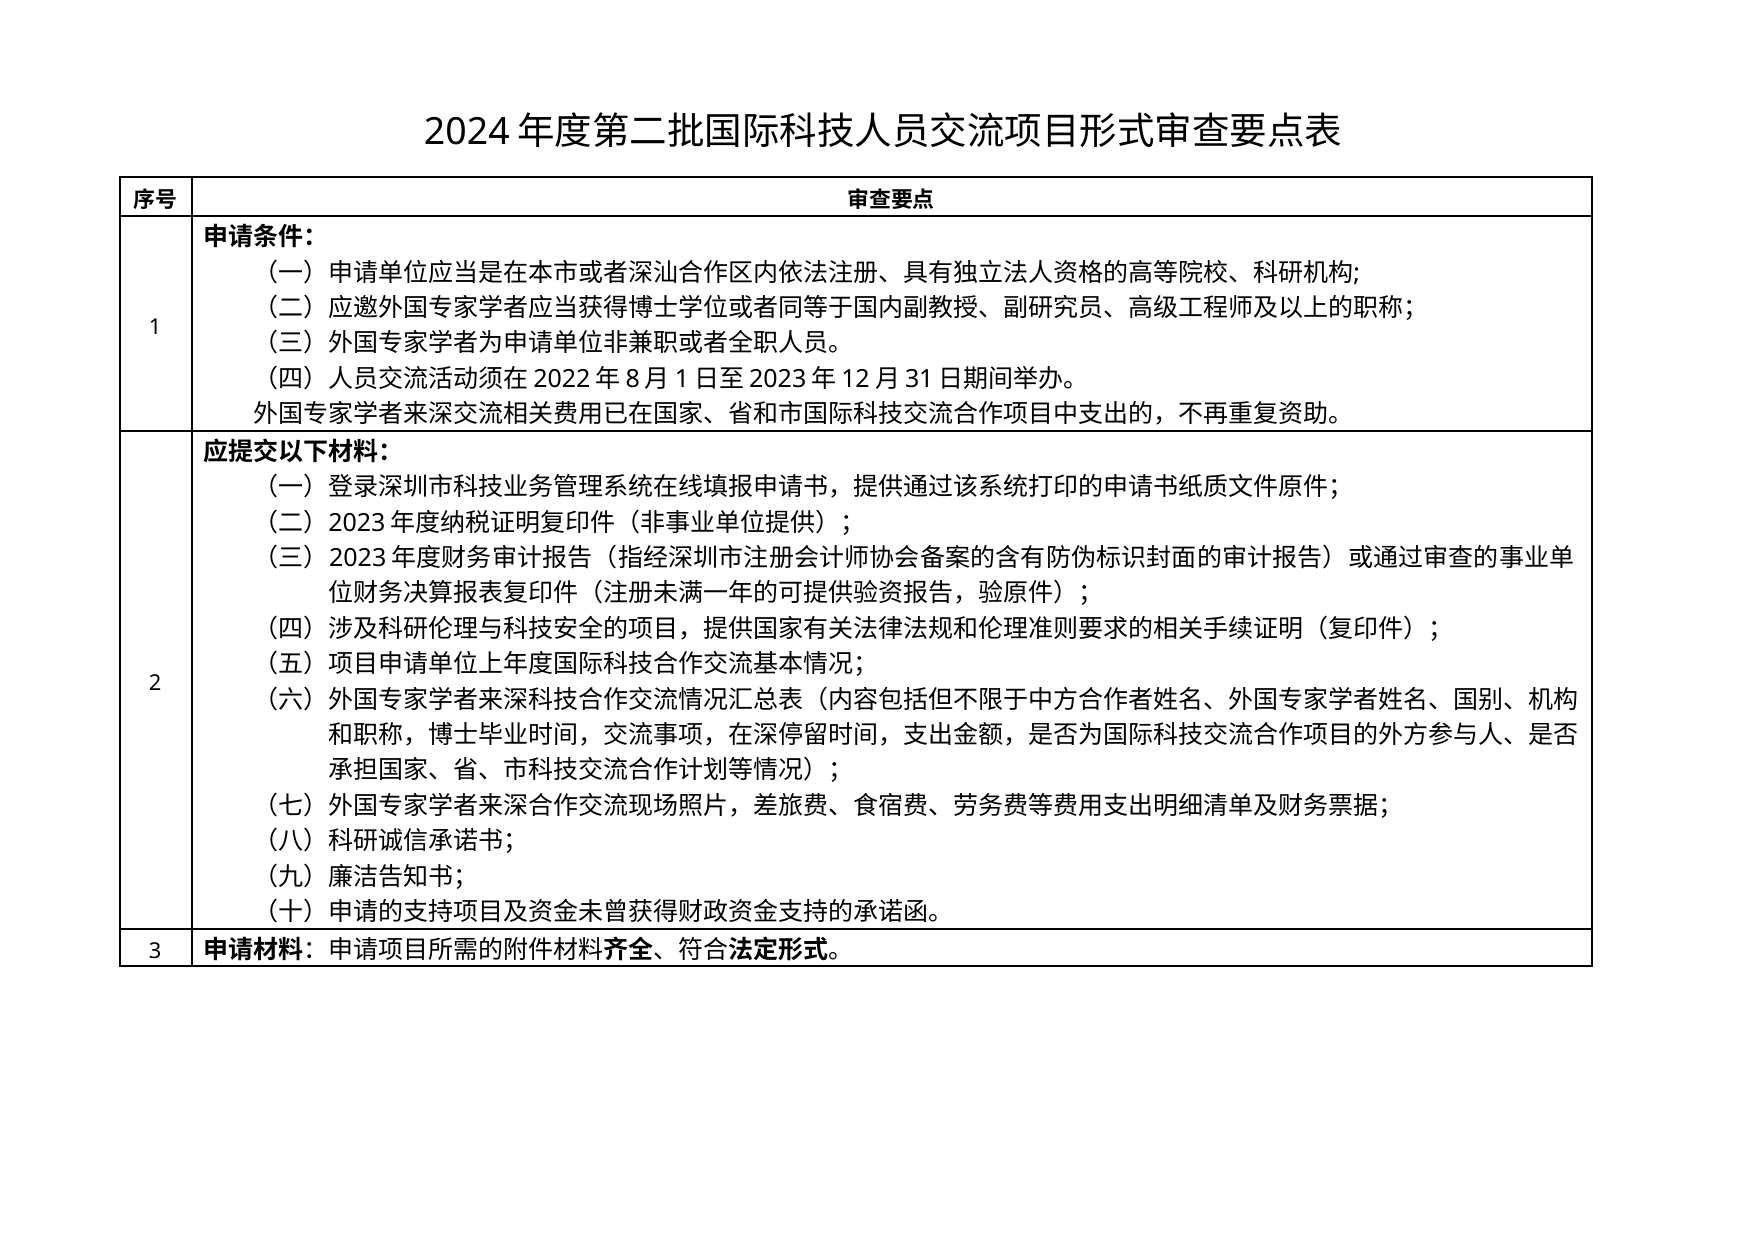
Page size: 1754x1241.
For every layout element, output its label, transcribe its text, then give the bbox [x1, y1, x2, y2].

table_header 审查要点 [193, 178, 1591, 215]
table_header 序号 [121, 178, 191, 215]
table_cell 应提交以下材料： （一）登录深圳市科技业务管理系统在线填报申请书，提供通过该系统打印的申请书纸质文件原件； （二）2023年度纳税证明复印件（非事业单位提供）； （三）2023年度财务审计报告（指经深圳市注册会计师协会备案的含有防伪标识封面的审计报告）或通过审查的事业单位财务决算报表复印件（注册未满一年的可提供验资报告，验原件）； （四）涉及科研伦理与科技安全的项目，提供国家有关法律法规和伦理准则要求的相关手续证明（复印件）； （五）项目申请单位上年度国际科技合作交流基本情况； （六）外国专家学者来深科技合作交流情况汇总表（内容包括但不限于中方合作者姓名、外国专家学者姓名、国别、机构和职称，博士毕业时间，交流事项，在深停留时间，支出金额，是否为国际科技交流合作项目的外方参与人、是否承担国家、省、市科技交流合作计划等情况）； （七）外国专家学者来深合作交流现场照片，差旅费、食宿费、劳务费等费用支出明细清单及财务票据； （八）科研诚信承诺书； （九）廉洁告知书； （十）申请的支持项目及资金未曾获得财政资金支持的承诺函。 [193, 432, 1591, 928]
table_cell 2 [121, 432, 191, 928]
subtitle 2024年度第二批国际科技人员交流项目形式审查要点表 [165, 95, 1600, 160]
table_cell 申请条件： （一）申请单位应当是在本市或者深汕合作区内依法注册、具有独立法人资格的高等院校、科研机构; （二）应邀外国专家学者应当获得博士学位或者同等于国内副教授、副研究员、高级工程师及以上的职称； （三）外国专家学者为申请单位非兼职或者全职人员。 （四）人员交流活动须在2022年8月1日至2023年12月31日期间举办。 外国专家学者来深交流相关费用已在国家、省和市国际科技交流合作项目中支出的，不再重复资助。 [193, 217, 1591, 430]
table_cell 3 [121, 930, 191, 965]
table_cell 申请材料：申请项目所需的附件材料齐全、符合法定形式。 [193, 930, 1591, 965]
table_cell 1 [121, 217, 191, 430]
